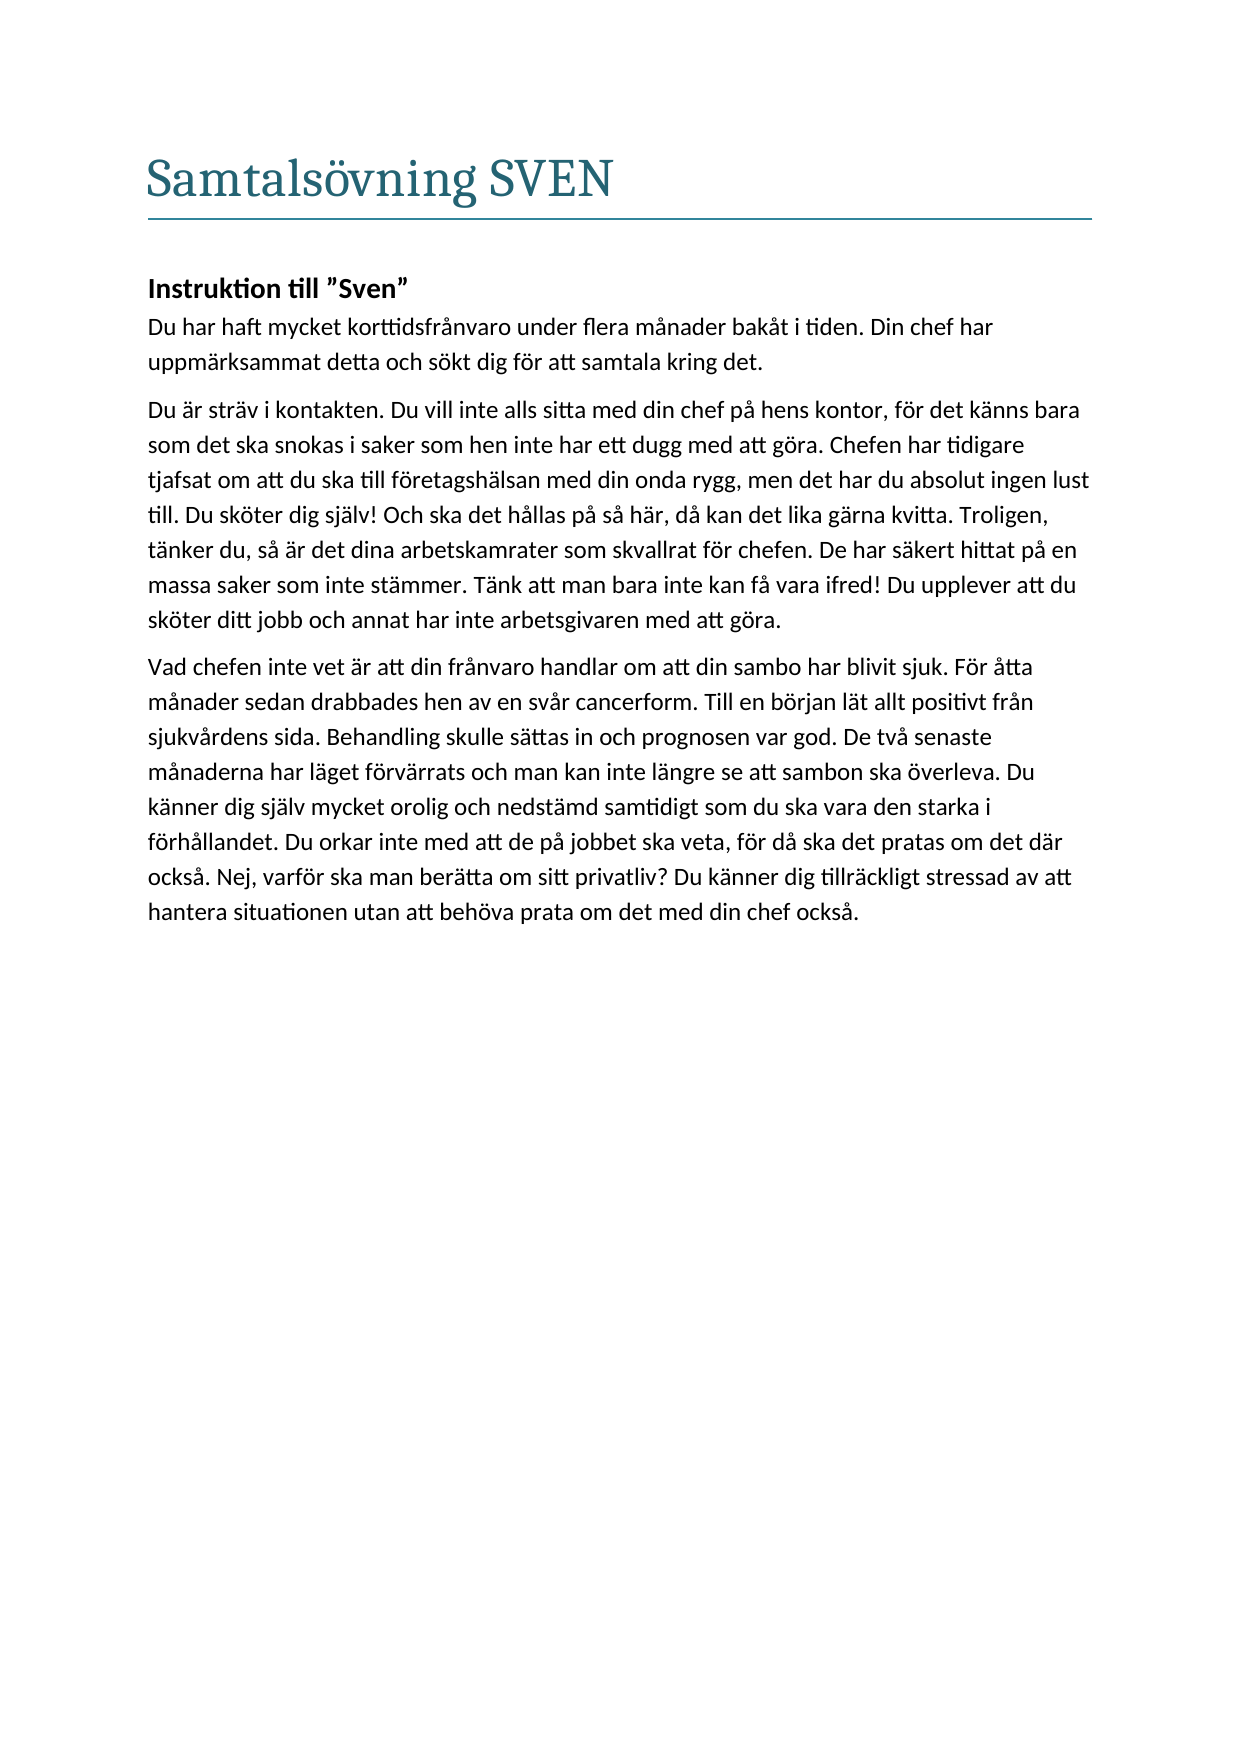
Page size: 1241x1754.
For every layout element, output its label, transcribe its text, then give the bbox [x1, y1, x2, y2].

title Samtalsövning SVEN [148, 148, 1092, 218]
text Vad chefen inte vet är att din frånvaro handlar om att din sambo har blivit sjuk. För åtta månader sedan drabbades hen av en svår cancerform. Till en början lät allt positivt från sjukvårdens sida. Behandling skulle sättas in och prognosen var god. De två senaste månaderna har läget förvärrats och man kan inte längre se att sambon ska överleva. Du känner dig själv mycket orolig och nedstämd samtidigt som du ska vara den starka i förhållandet. Du orkar inte med att de på jobbet ska veta, för då ska det pratas om det där också. Nej, varför ska man berätta om sitt privatliv? Du känner dig tillräckligt stressad av att hantera situationen utan att behöva prata om det med din chef också. [148, 651, 1092, 927]
text Du har haft mycket korttidsfrånvaro under flera månader bakåt i tiden. Din chef har uppmärksammat detta och sökt dig för att samtala kring det. [148, 311, 1092, 377]
text Du är sträv i kontakten. Du vill inte alls sitta med din chef på hens kontor, för det känns bara som det ska snokas i saker som hen inte har ett dugg med att göra. Chefen har tidigare tjafsat om att du ska till företagshälsan med din onda rygg, men det har du absolut ingen lust till. Du sköter dig själv! Och ska det hållas på så här, då kan det lika gärna kvitta. Troligen, tänker du, så är det dina arbetskamrater som skvallrat för chefen. De har säkert hittat på en massa saker som inte stämmer. Tänk att man bara inte kan få vara ifred! Du upplever att du sköter ditt jobb och annat har inte arbetsgivaren med att göra. [148, 394, 1092, 634]
text Instruktion till ”Sven” [148, 270, 1092, 306]
